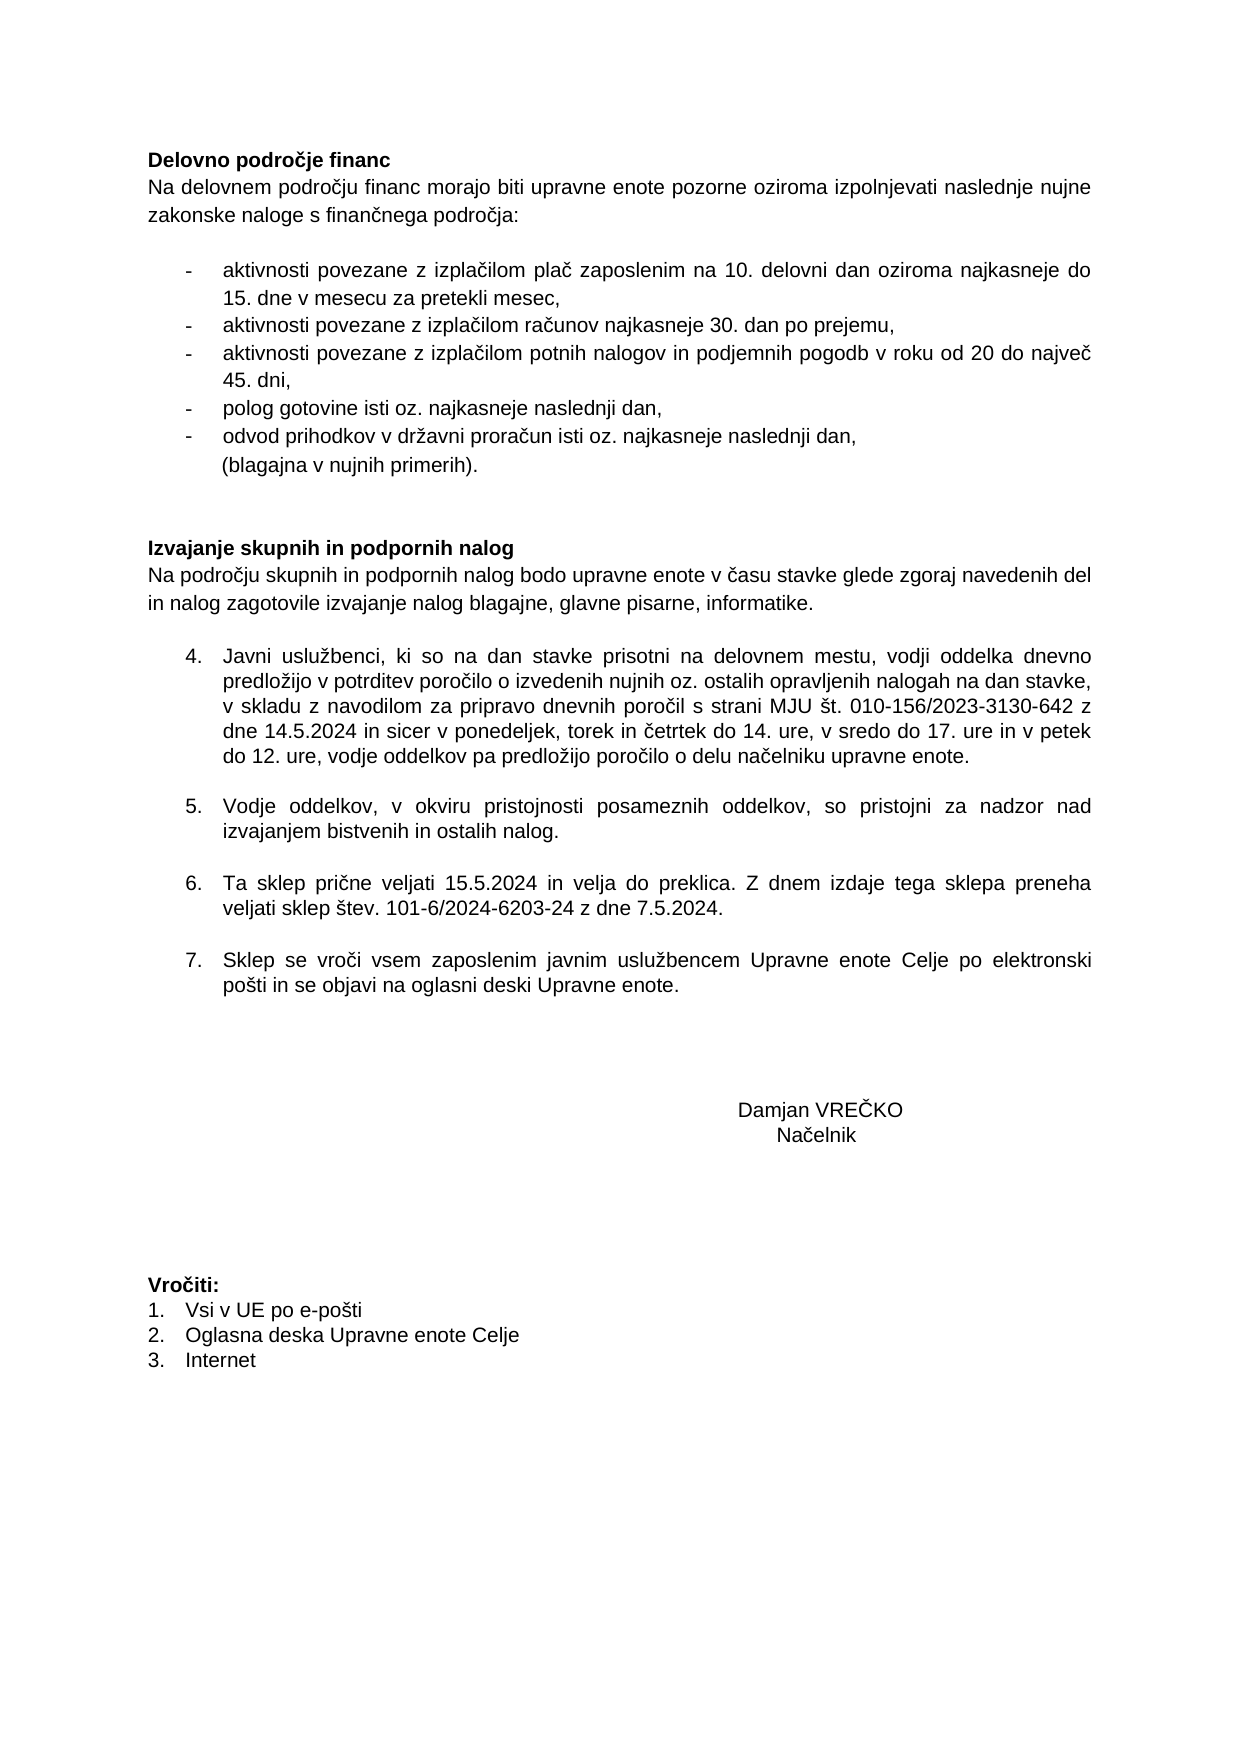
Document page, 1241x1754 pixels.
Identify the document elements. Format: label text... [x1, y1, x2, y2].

text Damjan VREČKO [738, 1097, 1093, 1122]
text Na področju skupnih in podpornih nalog bodo upravne enote v času stavke glede zgoraj navedenih del in nalog zagotovile izvajanje nalog blagajne, glavne pisarne, informatike. [148, 561, 1093, 615]
text Načelnik [655, 1122, 1093, 1147]
list aktivnosti povezane z izplačilom plač zaposlenim na 10. delovni dan oziroma najkasneje do 15. dne v mesecu za pretekli mesec, [185, 258, 1093, 309]
text Na delovnem področju financ morajo biti upravne enote pozorne oziroma izpolnjevati naslednje nujne zakonske naloge s finančnega področja: [148, 175, 1093, 227]
list Javni uslužbenci, ki so na dan stavke prisotni na delovnem mestu, vodji oddelka dnevno predložijo v potrditev poročilo o izvedenih nujnih oz. ostalih opravljenih nalogah na dan stavke, v skladu z navodilom za pripravo dnevnih poročil s strani MJU št. 010-156/2023-3130-642 z dne 14.5.2024 in sicer v ponedeljek, torek in četrtek do 14. ure, v sredo do 17. ure in v petek do 12. ure, vodje oddelkov pa predložijo poročilo o delu načelniku upravne enote. [185, 642, 1093, 767]
list Sklep se vroči vsem zaposlenim javnim uslužbencem Upravne enote Celje po elektronski pošti in se objavi na oglasni deski Upravne enote. [185, 947, 1093, 997]
list aktivnosti povezane z izplačilom računov najkasneje 30. dan po prejemu, [185, 313, 1093, 337]
list Ta sklep prične veljati 15.5.2024 in velja do preklica. Z dnem izdaje tega sklepa preneha veljati sklep štev. 101-6/2024-6203-24 z dne 7.5.2024. [185, 869, 1093, 919]
list Oglasna deska Upravne enote Celje [148, 1322, 1093, 1347]
list Vsi v UE po e-pošti [148, 1297, 1093, 1322]
text Delovno področje financ [148, 148, 1093, 172]
list Vodje oddelkov, v okviru pristojnosti posameznih oddelkov, so pristojni za nadzor nad izvajanjem bistvenih in ostalih nalog. [185, 792, 1093, 842]
list polog gotovine isti oz. najkasneje naslednji dan, [185, 396, 1093, 420]
list odvod prihodkov v državni proračun isti oz. najkasneje naslednji dan, [185, 423, 1093, 448]
text Izvajanje skupnih in podpornih nalog [148, 534, 1093, 561]
list aktivnosti povezane z izplačilom potnih nalogov in podjemnih pogodb v roku od 20 do največ 45. dni, [185, 341, 1093, 392]
text (blagajna v nujnih primerih). [148, 451, 1093, 478]
text Vročiti: [148, 1272, 1093, 1297]
list Internet [148, 1347, 1093, 1372]
